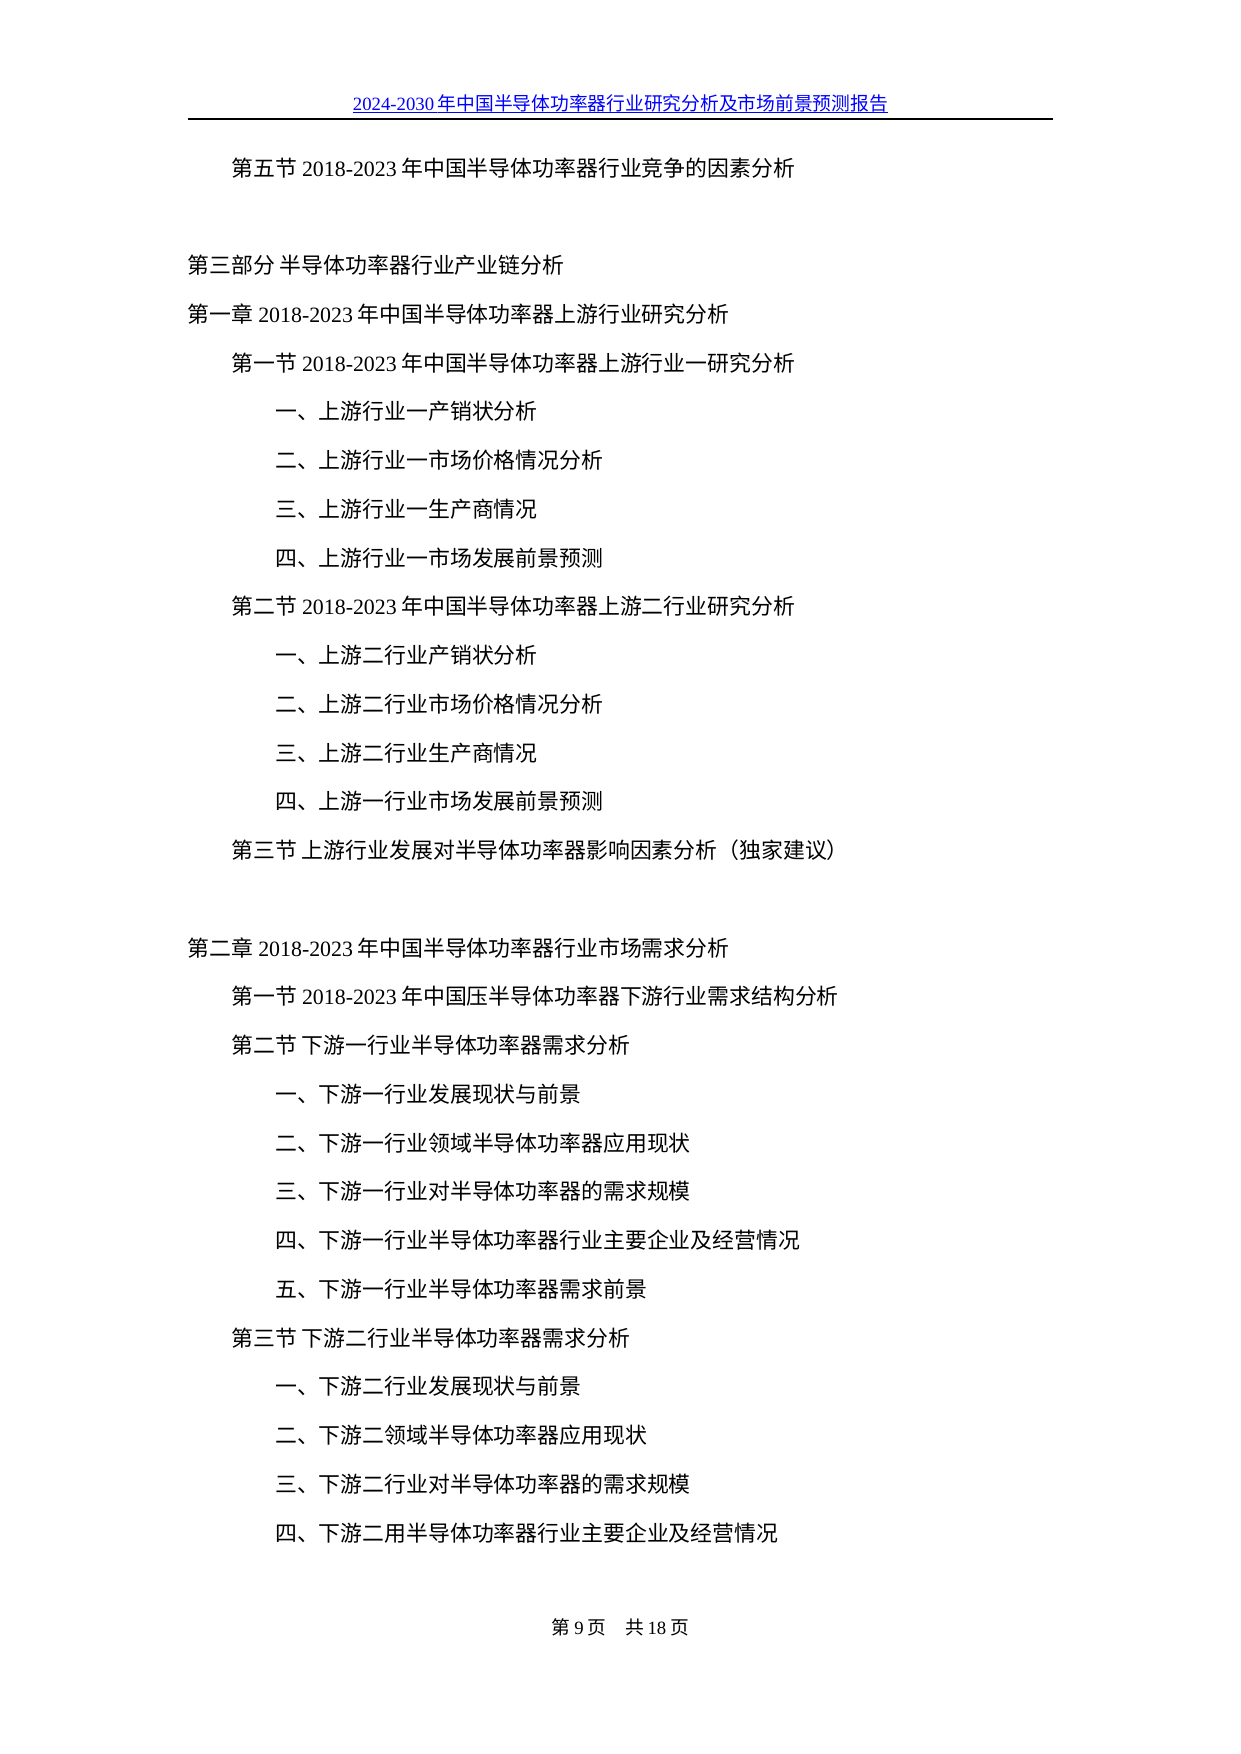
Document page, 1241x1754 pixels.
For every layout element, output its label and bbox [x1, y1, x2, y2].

text [187, 150, 1053, 1548]
